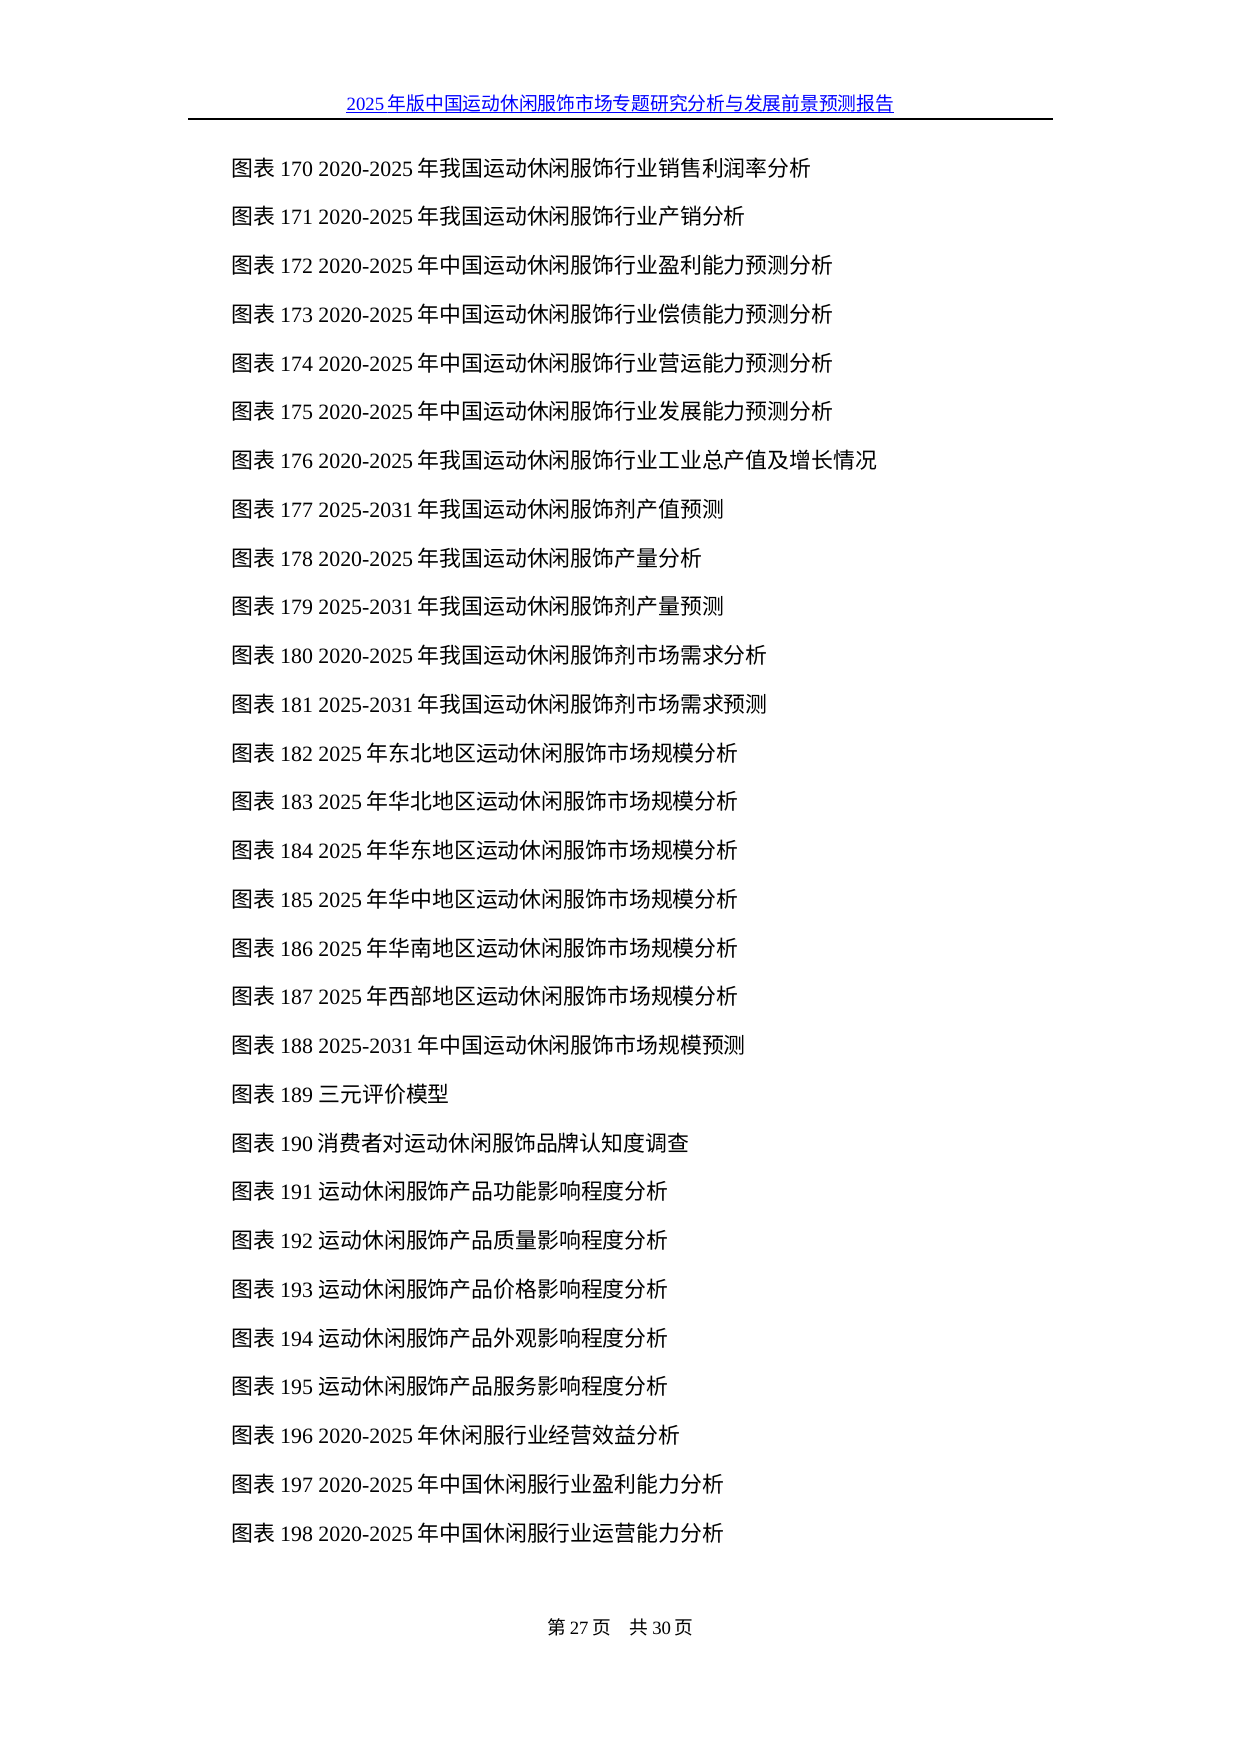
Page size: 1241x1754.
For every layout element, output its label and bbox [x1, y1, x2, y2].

text [187, 150, 1053, 1548]
